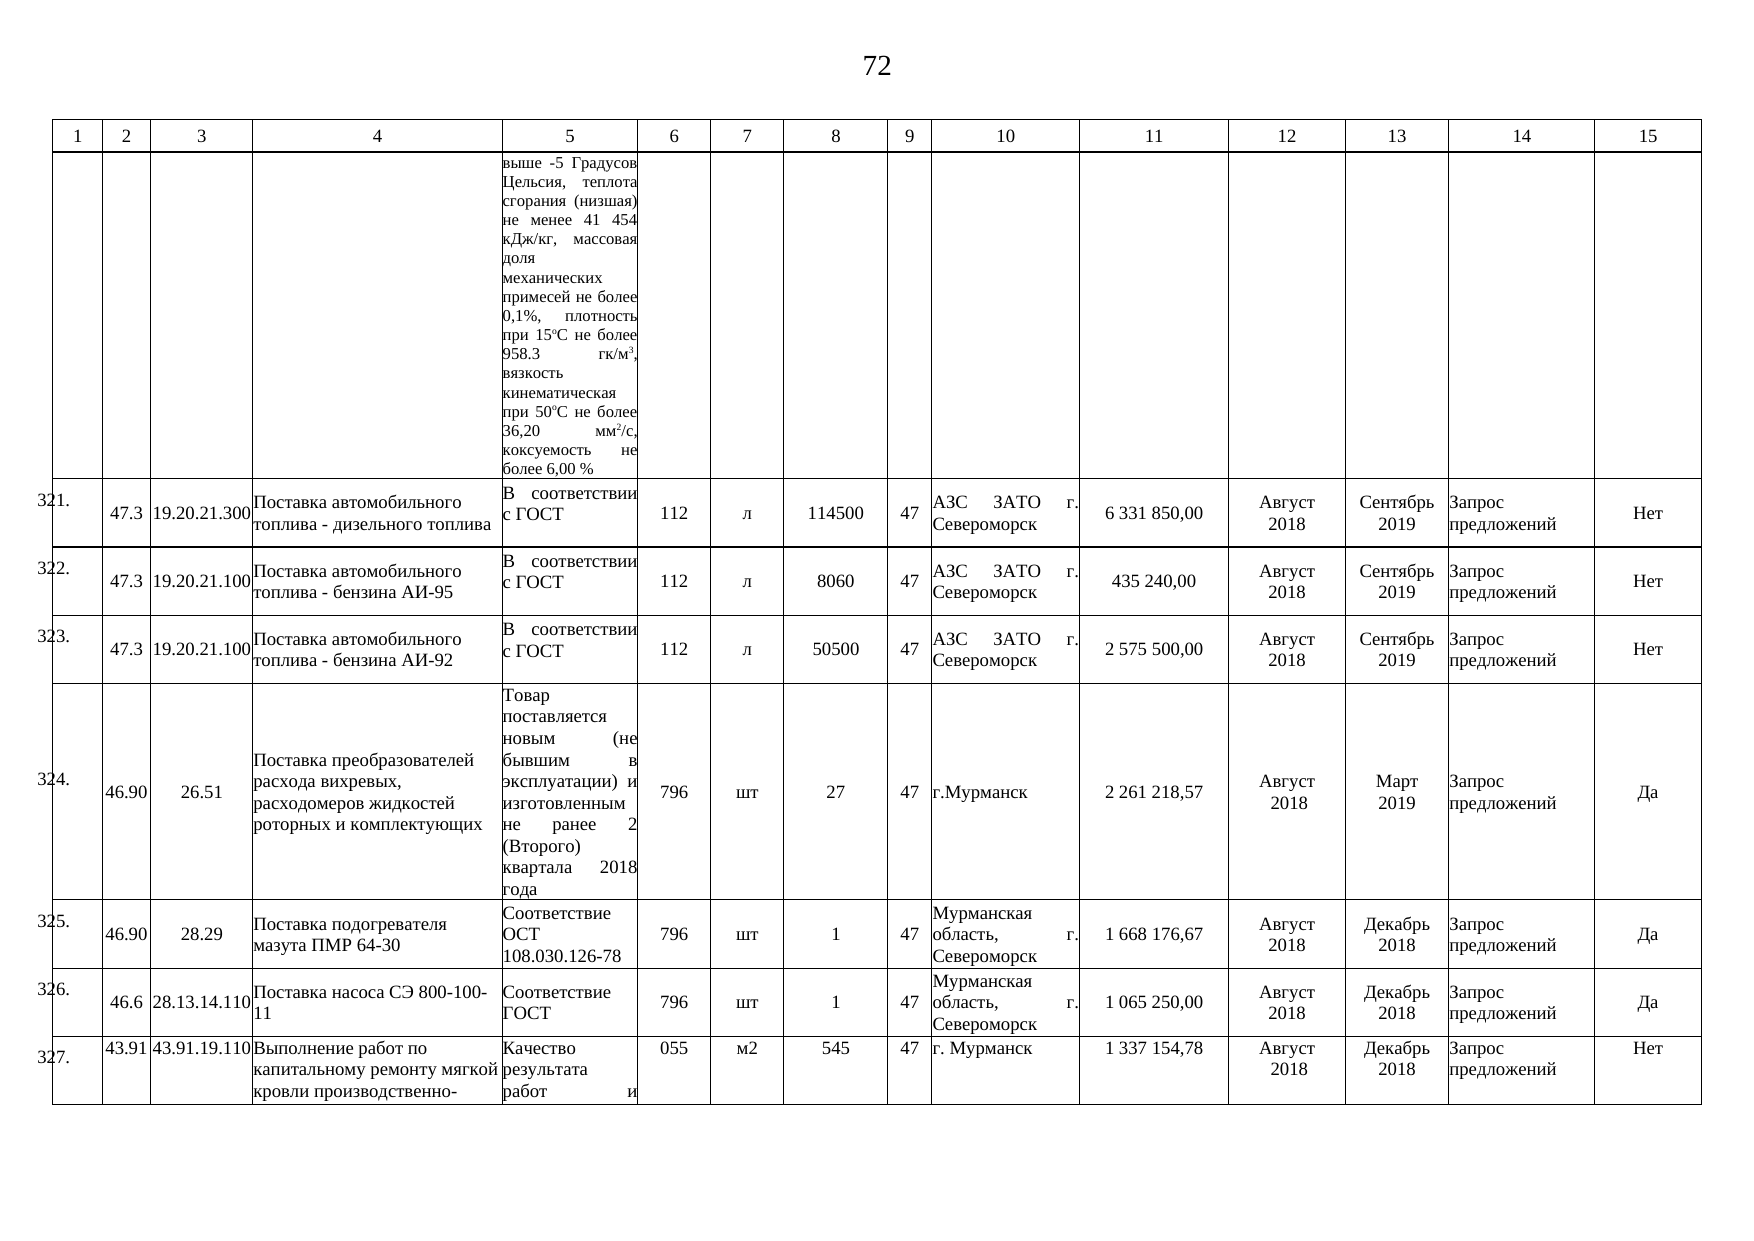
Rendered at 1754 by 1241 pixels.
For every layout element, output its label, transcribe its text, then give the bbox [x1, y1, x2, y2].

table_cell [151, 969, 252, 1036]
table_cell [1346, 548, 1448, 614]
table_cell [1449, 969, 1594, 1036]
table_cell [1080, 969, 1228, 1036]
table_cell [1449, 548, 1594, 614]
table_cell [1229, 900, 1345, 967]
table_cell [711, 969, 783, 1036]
table_header 14 [1449, 120, 1594, 151]
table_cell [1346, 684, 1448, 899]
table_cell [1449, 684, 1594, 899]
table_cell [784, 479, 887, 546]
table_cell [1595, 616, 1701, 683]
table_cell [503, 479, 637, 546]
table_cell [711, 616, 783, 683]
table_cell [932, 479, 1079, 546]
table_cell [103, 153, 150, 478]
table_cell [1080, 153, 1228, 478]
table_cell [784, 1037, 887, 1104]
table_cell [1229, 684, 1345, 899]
table_header 5 [503, 120, 637, 151]
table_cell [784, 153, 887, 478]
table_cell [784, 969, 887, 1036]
table_header 3 [151, 120, 252, 151]
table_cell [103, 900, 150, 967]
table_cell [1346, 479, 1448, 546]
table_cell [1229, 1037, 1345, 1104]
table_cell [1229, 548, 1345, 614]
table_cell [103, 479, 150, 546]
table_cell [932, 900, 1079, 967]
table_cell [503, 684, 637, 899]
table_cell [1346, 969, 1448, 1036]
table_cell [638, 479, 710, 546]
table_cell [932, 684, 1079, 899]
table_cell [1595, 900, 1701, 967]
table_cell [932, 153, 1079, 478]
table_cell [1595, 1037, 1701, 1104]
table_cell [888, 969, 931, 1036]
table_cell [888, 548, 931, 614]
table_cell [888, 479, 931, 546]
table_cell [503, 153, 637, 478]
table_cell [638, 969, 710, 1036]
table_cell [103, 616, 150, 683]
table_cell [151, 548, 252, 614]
table_header 4 [253, 120, 502, 151]
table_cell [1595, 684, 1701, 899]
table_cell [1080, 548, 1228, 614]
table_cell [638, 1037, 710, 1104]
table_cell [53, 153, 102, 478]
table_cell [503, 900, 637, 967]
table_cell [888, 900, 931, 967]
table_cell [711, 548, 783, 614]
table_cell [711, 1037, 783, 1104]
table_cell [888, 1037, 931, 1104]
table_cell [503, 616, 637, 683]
table_header 9 [888, 120, 931, 151]
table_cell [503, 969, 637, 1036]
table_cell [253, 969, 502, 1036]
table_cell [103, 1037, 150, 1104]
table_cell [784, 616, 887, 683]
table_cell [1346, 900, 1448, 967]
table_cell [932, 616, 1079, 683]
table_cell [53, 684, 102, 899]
table_header 6 [638, 120, 710, 151]
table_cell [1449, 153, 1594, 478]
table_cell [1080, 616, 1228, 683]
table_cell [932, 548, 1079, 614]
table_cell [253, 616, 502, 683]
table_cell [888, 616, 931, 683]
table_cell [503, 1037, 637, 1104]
table_header 8 [784, 120, 887, 151]
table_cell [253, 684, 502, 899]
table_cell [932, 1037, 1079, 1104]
table_header 7 [711, 120, 783, 151]
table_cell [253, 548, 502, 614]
table_header 11 [1080, 120, 1228, 151]
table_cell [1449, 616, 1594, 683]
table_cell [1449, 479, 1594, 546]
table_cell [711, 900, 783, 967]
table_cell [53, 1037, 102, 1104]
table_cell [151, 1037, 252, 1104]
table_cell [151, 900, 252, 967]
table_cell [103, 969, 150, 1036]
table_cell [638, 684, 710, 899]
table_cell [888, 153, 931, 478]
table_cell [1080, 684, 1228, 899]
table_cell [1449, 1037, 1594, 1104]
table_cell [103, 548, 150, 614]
table_header 1 [53, 120, 102, 151]
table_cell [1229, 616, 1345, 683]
table_header 12 [1229, 120, 1345, 151]
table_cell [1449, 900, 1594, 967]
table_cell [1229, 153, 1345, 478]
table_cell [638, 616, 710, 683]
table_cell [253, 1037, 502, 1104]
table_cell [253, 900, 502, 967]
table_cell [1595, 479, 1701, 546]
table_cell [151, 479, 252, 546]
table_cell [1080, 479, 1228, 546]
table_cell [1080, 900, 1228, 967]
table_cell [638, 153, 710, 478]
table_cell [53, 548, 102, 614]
table_header 10 [932, 120, 1079, 151]
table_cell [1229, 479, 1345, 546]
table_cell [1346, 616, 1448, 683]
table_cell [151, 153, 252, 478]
table_header 15 [1595, 120, 1701, 151]
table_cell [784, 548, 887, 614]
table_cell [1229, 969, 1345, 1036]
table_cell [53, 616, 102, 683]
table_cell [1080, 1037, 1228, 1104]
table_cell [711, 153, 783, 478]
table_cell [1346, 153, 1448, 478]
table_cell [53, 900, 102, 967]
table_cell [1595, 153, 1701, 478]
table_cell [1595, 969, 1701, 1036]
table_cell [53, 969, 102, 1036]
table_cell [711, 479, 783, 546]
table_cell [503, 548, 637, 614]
table_header 13 [1346, 120, 1448, 151]
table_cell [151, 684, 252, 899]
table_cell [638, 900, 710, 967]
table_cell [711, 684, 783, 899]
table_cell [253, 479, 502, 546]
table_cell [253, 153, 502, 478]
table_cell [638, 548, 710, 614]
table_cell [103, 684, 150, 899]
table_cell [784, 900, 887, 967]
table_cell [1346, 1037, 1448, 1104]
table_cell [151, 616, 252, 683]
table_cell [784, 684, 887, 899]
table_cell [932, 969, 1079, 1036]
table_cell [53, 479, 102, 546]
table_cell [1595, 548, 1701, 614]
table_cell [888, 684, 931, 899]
table_header 2 [103, 120, 150, 151]
